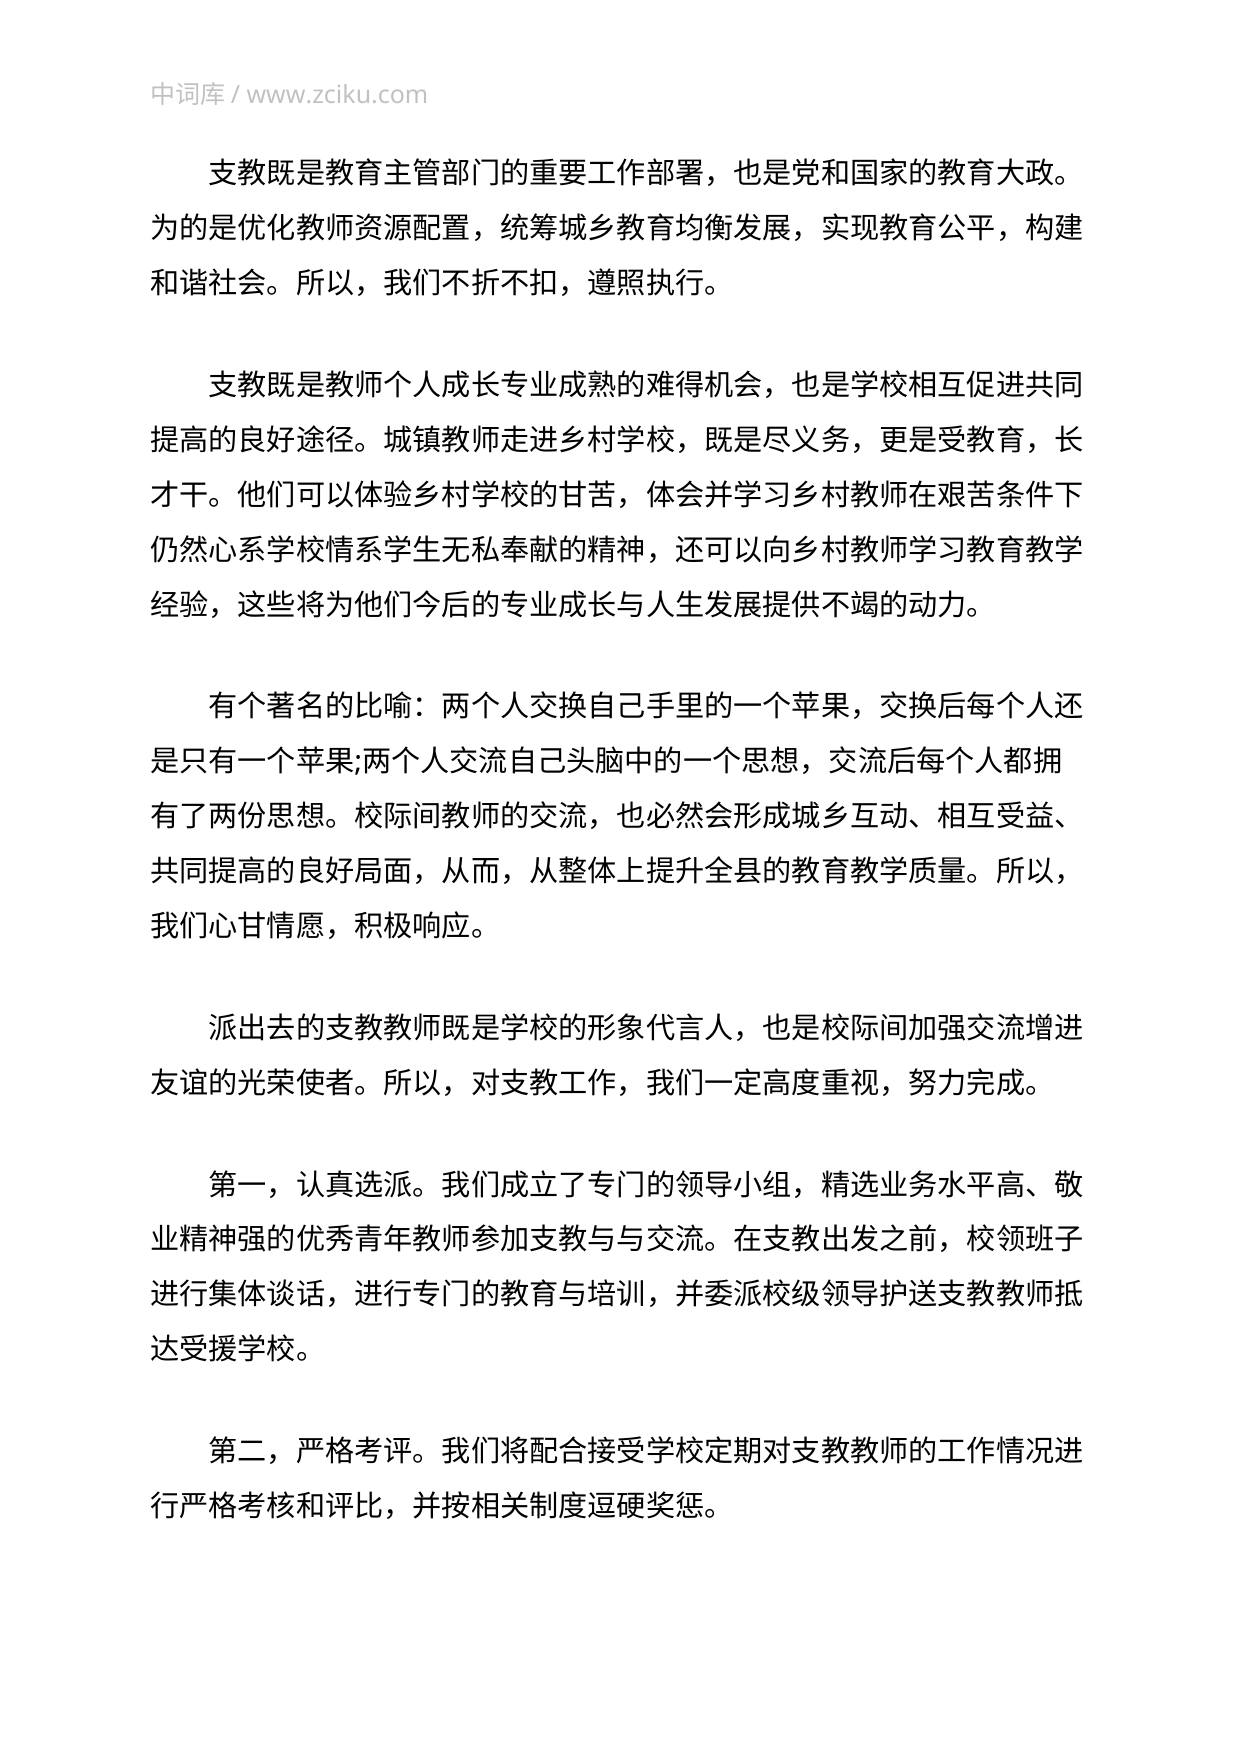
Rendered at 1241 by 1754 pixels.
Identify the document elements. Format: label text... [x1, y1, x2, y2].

text 支教既是教师个人成长专业成熟的难得机会，也是学校相互促进共同提高的良好途径。城镇教师走进乡村学校，既是尽义务，更是受教育，长才干。他们可以体验乡村学校的甘苦，体会并学习乡村教师在艰苦条件下仍然心系学校情系学生无私奉献的精神，还可以向乡村教师学习教育教学经验，这些将为他们今后的专业成长与人生发展提供不竭的动力。 [150, 362, 1090, 623]
text 支教既是教育主管部门的重要工作部署，也是党和国家的教育大政。为的是优化教师资源配置，统筹城乡教育均衡发展，实现教育公平，构建和谐社会。所以，我们不折不扣，遵照执行。 [150, 150, 1090, 302]
text 第二，严格考评。我们将配合接受学校定期对支教教师的工作情况进行严格考核和评比，并按相关制度逗硬奖惩。 [150, 1427, 1090, 1525]
text 有个著名的比喻：两个人交换自己手里的一个苹果，交换后每个人还是只有一个苹果;两个人交流自己头脑中的一个思想，交流后每个人都拥有了两份思想。校际间教师的交流，也必然会形成城乡互动、相互受益、共同提高的良好局面，从而，从整体上提升全县的教育教学质量。所以，我们心甘情愿，积极响应。 [150, 683, 1090, 945]
text 派出去的支教教师既是学校的形象代言人，也是校际间加强交流增进友谊的光荣使者。所以，对支教工作，我们一定高度重视，努力完成。 [150, 1004, 1090, 1102]
text 第一，认真选派。我们成立了专门的领导小组，精选业务水平高、敬业精神强的优秀青年教师参加支教与与交流。在支教出发之前，校领班子进行集体谈话，进行专门的教育与培训，并委派校级领导护送支教教师抵达受援学校。 [150, 1161, 1090, 1368]
